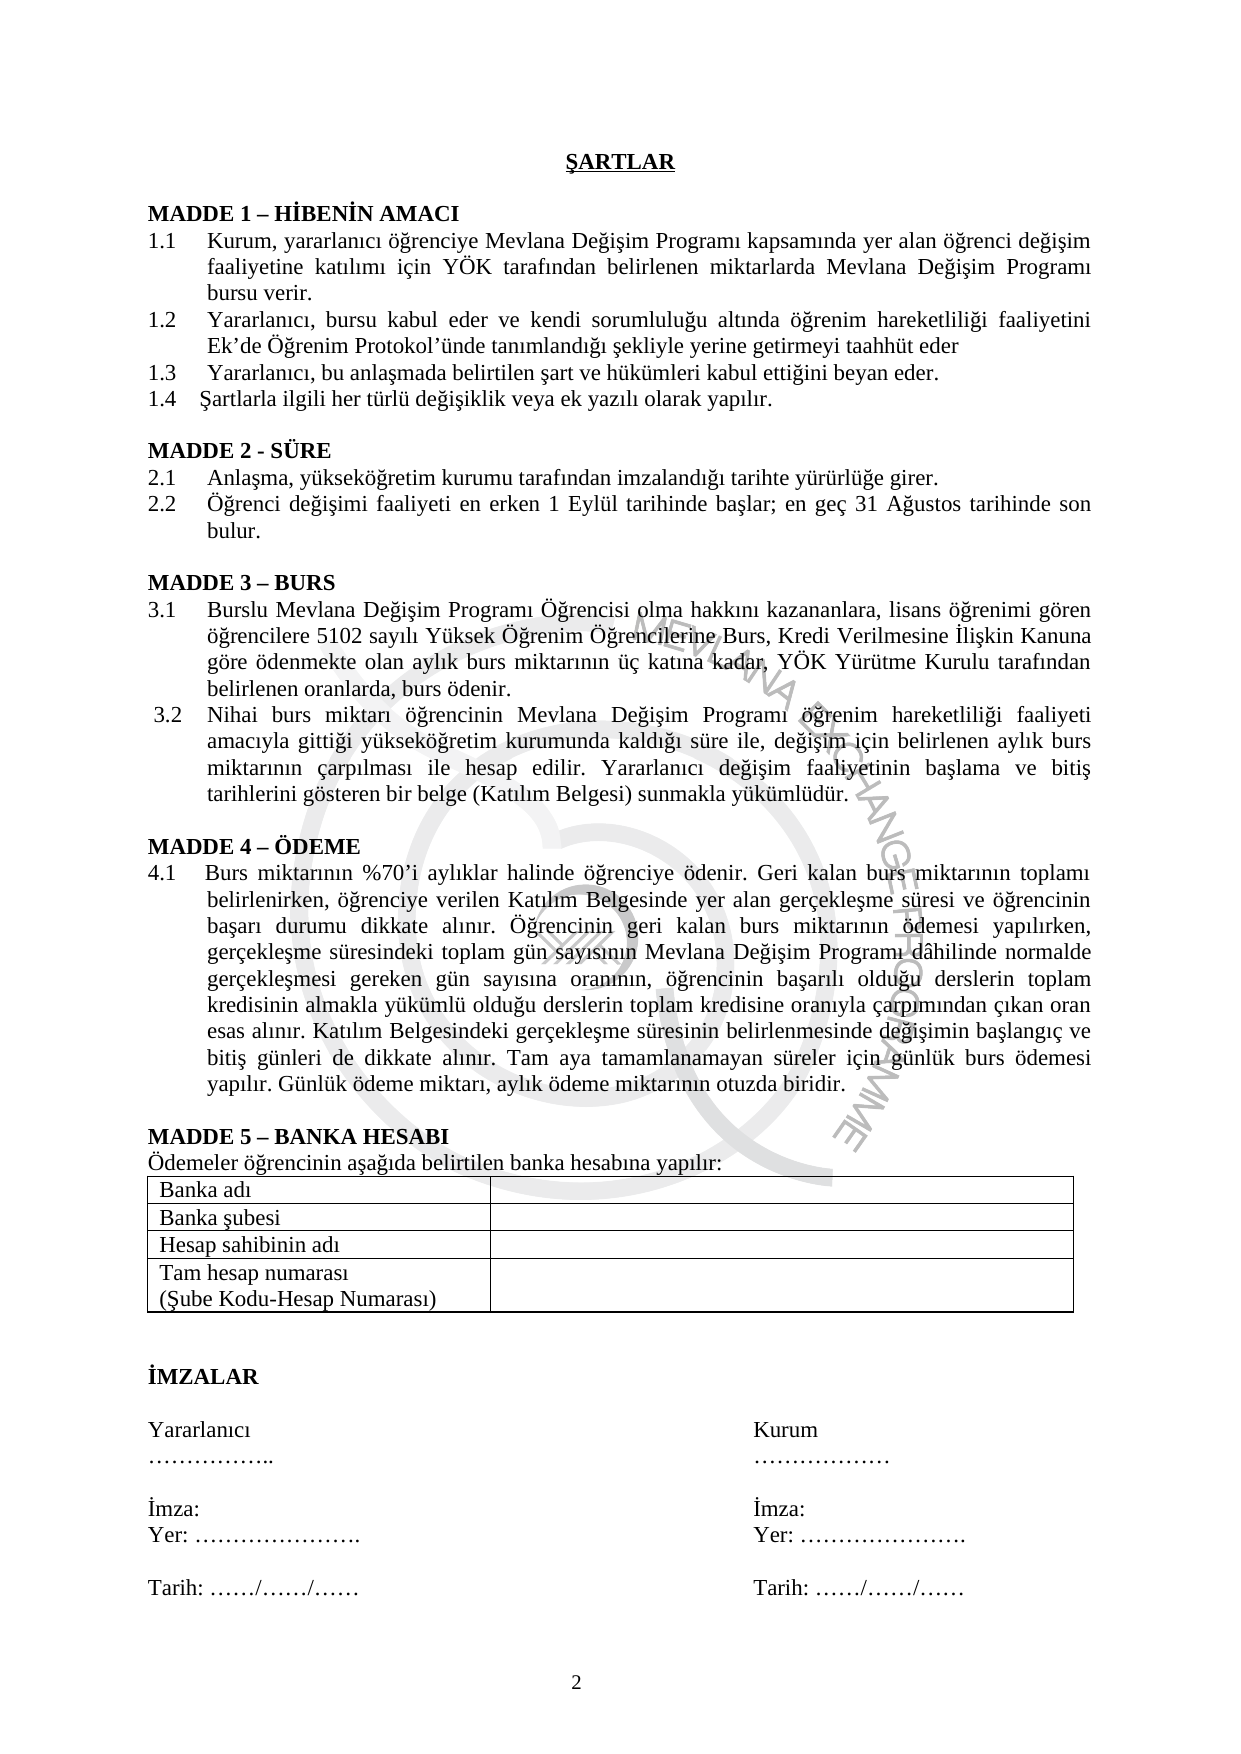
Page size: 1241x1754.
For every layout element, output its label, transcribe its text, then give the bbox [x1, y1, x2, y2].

table_cell [491, 1259, 1073, 1311]
text 3.1 Burslu Mevlana Değişim Programı Öğrencisi olma hakkını kazananlara, lisans öğrenimi gören öğrencilere 5102 sayılı Yüksek Öğrenim Öğrencilerine Burs, Kredi Verilmesine İlişkin Kanuna göre ödenmekte olan aylık burs miktarının üç katına kadar, YÖK Yürütme Kurulu tarafından belirlenen oranlarda, burs ödenir. [148, 596, 1092, 701]
table_cell Hesap sahibinin adı [148, 1231, 490, 1258]
table_header Banka adı [148, 1177, 490, 1203]
table_header [491, 1177, 1073, 1203]
text Tarih: ……/……/…… Tarih: ……/……/…… [148, 1574, 1092, 1600]
text 3.2 Nihai burs miktarı öğrencinin Mevlana Değişim Programı öğrenim hareketliliği faaliyeti amacıyla gittiği yükseköğretim kurumunda kaldığı süre ile, değişim için belirlenen aylık burs miktarının çarpılması ile hesap edilir. Yararlanıcı değişim faaliyetinin başlama ve bitiş tarihlerini gösteren bir belge (Katılım Belgesi) sunmakla yükümlüdür. [148, 701, 1092, 807]
text MADDE 4 – ÖDEME [148, 833, 1092, 859]
text Yararlanıcı Kurum [148, 1416, 1092, 1442]
text 2.1 Anlaşma, yükseköğretim kurumu tarafından imzalandığı tarihte yürürlüğe girer. [148, 464, 1092, 490]
text MADDE 2 - SÜRE [148, 438, 1092, 464]
text 1.3 Yararlanıcı, bu anlaşmada belirtilen şart ve hükümleri kabul ettiğini beyan eder. [148, 358, 1092, 385]
text …………….. ……………… [148, 1442, 1092, 1468]
picture [290, 807, 923, 833]
text 1.2 Yararlanıcı, bursu kabul eder ve kendi sorumluluğu altında öğrenim hareketliliği faaliyetini Ek’de Öğrenim Protokol’ünde tanımlandığı şekliyle yerine getirmeyi taahhüt eder [148, 306, 1092, 358]
text 1.4 Şartlarla ilgili her türlü değişiklik veya ek yazılı olarak yapılır. [148, 385, 1092, 411]
text Yer: …………………. Yer: …………………. [148, 1521, 1092, 1547]
text ŞARTLAR [148, 148, 1092, 174]
text 2.2 Öğrenci değişimi faaliyeti en erken 1 Eylül tarihinde başlar; en geç 31 Ağustos tarihinde son bulur. [148, 490, 1092, 543]
text 1.1 Kurum, yararlanıcı öğrenciye Mevlana Değişim Programı kapsamında yer alan öğrenci değişim faaliyetine katılımı için YÖK tarafından belirlenen miktarlarda Mevlana Değişim Programı bursu verir. [148, 227, 1092, 306]
text Ödemeler öğrencinin aşağıda belirtilen banka hesabına yapılır: [148, 1149, 1092, 1176]
table_cell [491, 1204, 1073, 1230]
text MADDE 1 – HİBENİN AMACI [148, 200, 1092, 227]
picture [290, 1096, 923, 1123]
text İmza: İmza: [148, 1495, 1092, 1521]
text MADDE 5 – BANKA HESABI [148, 1123, 1092, 1149]
table_cell [491, 1231, 1073, 1258]
table_cell Tam hesap numarası (Şube Kodu-Hesap Numarası) [148, 1259, 490, 1311]
table_cell Banka şubesi [148, 1204, 490, 1230]
text İMZALAR [148, 1363, 1092, 1389]
text 4.1 Burs miktarının %70’i aylıklar halinde öğrenciye ödenir. Geri kalan burs miktarının toplamı belirlenirken, öğrenciye verilen Katılım Belgesinde yer alan gerçekleşme süresi ve öğrencinin başarı durumu dikkate alınır. Öğrencinin geri kalan burs miktarının ödemesi yapılırken, gerçekleşme süresindeki toplam gün sayısının Mevlana Değişim Programı dâhilinde normalde gerçekleşmesi gereken gün sayısına oranının, öğrencinin başarılı olduğu derslerin toplam kredisinin almakla yükümlü olduğu derslerin toplam kredisine oranıyla çarpımından çıkan oran esas alınır. Katılım Belgesindeki gerçekleşme süresinin belirlenmesinde değişimin başlangıç ve bitiş günleri de dikkate alınır. Tam aya tamamlanamayan süreler için günlük burs ödemesi yapılır. Günlük ödeme miktarı, aylık ödeme miktarının otuzda biridir. [148, 859, 1092, 1096]
text MADDE 3 – BURS [148, 569, 1092, 596]
